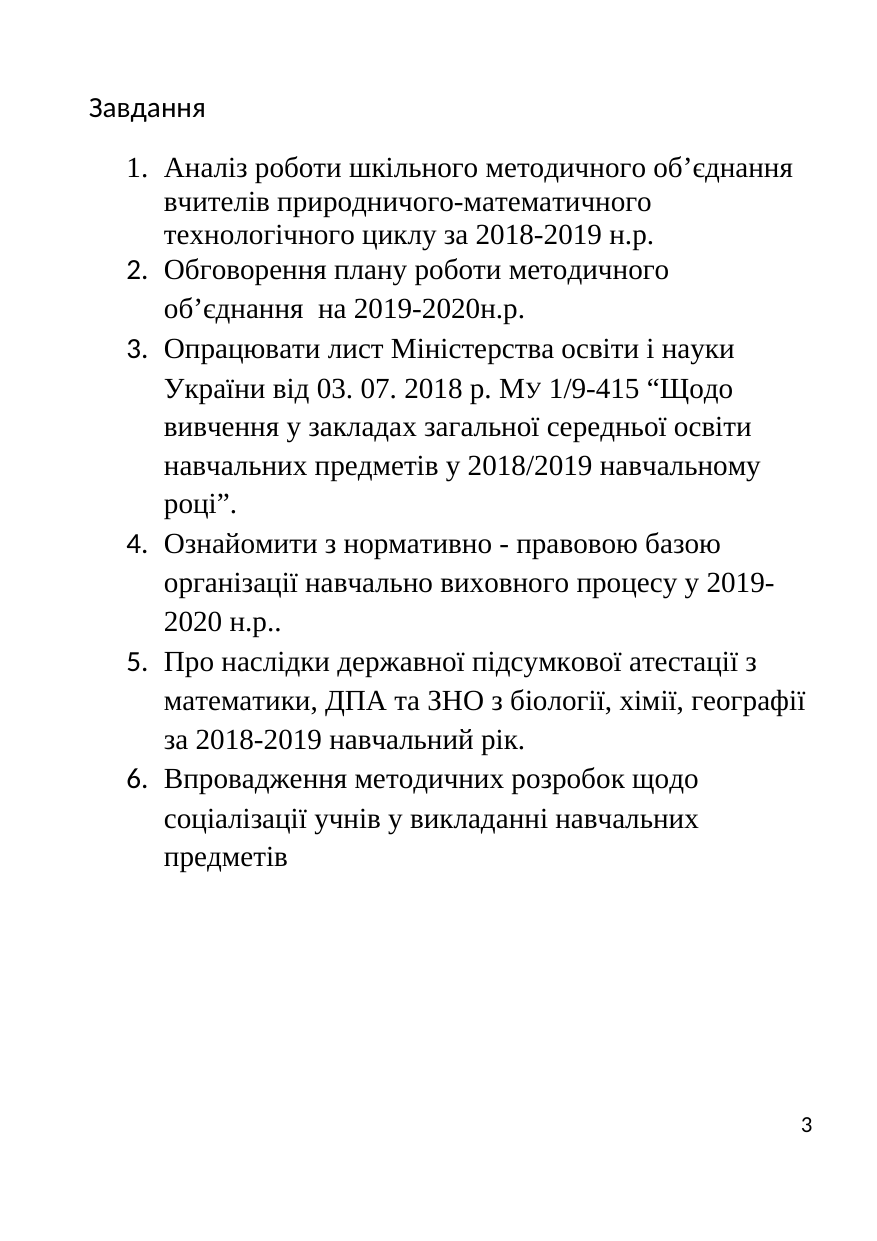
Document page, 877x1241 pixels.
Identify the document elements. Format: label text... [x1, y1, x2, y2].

list Обговорення плану роботи методичного об’єднання на 2019-2020н.р. [126, 251, 812, 325]
text Завдання [89, 89, 812, 124]
list Аналіз роботи шкільного методичного об’єднання вчителів природничого-математичного технологічного циклу за 2018-2019 н.р. [126, 150, 812, 251]
list Опрацювати лист Міністерства освіти і науки України від 03. 07. 2018 р. Му 1/9-415 “Щодо вивчення у закладах загальної середньої освіти навчальних предметів у 2018/2019 навчальному році”. [126, 330, 812, 520]
list Ознайомити з нормативно - правовою базою організації навчально виховного процесу у 2019-2020 н.р.. [126, 525, 812, 638]
list Про наслідки державної підсумкової атестації з математики, ДПА та ЗНО з біології, хімії, географії за 2018-2019 навчальний рік. [126, 643, 812, 755]
list Впровадження методичних розробок щодо соціалізації учнів у викладанні навчальних предметів [126, 760, 812, 873]
